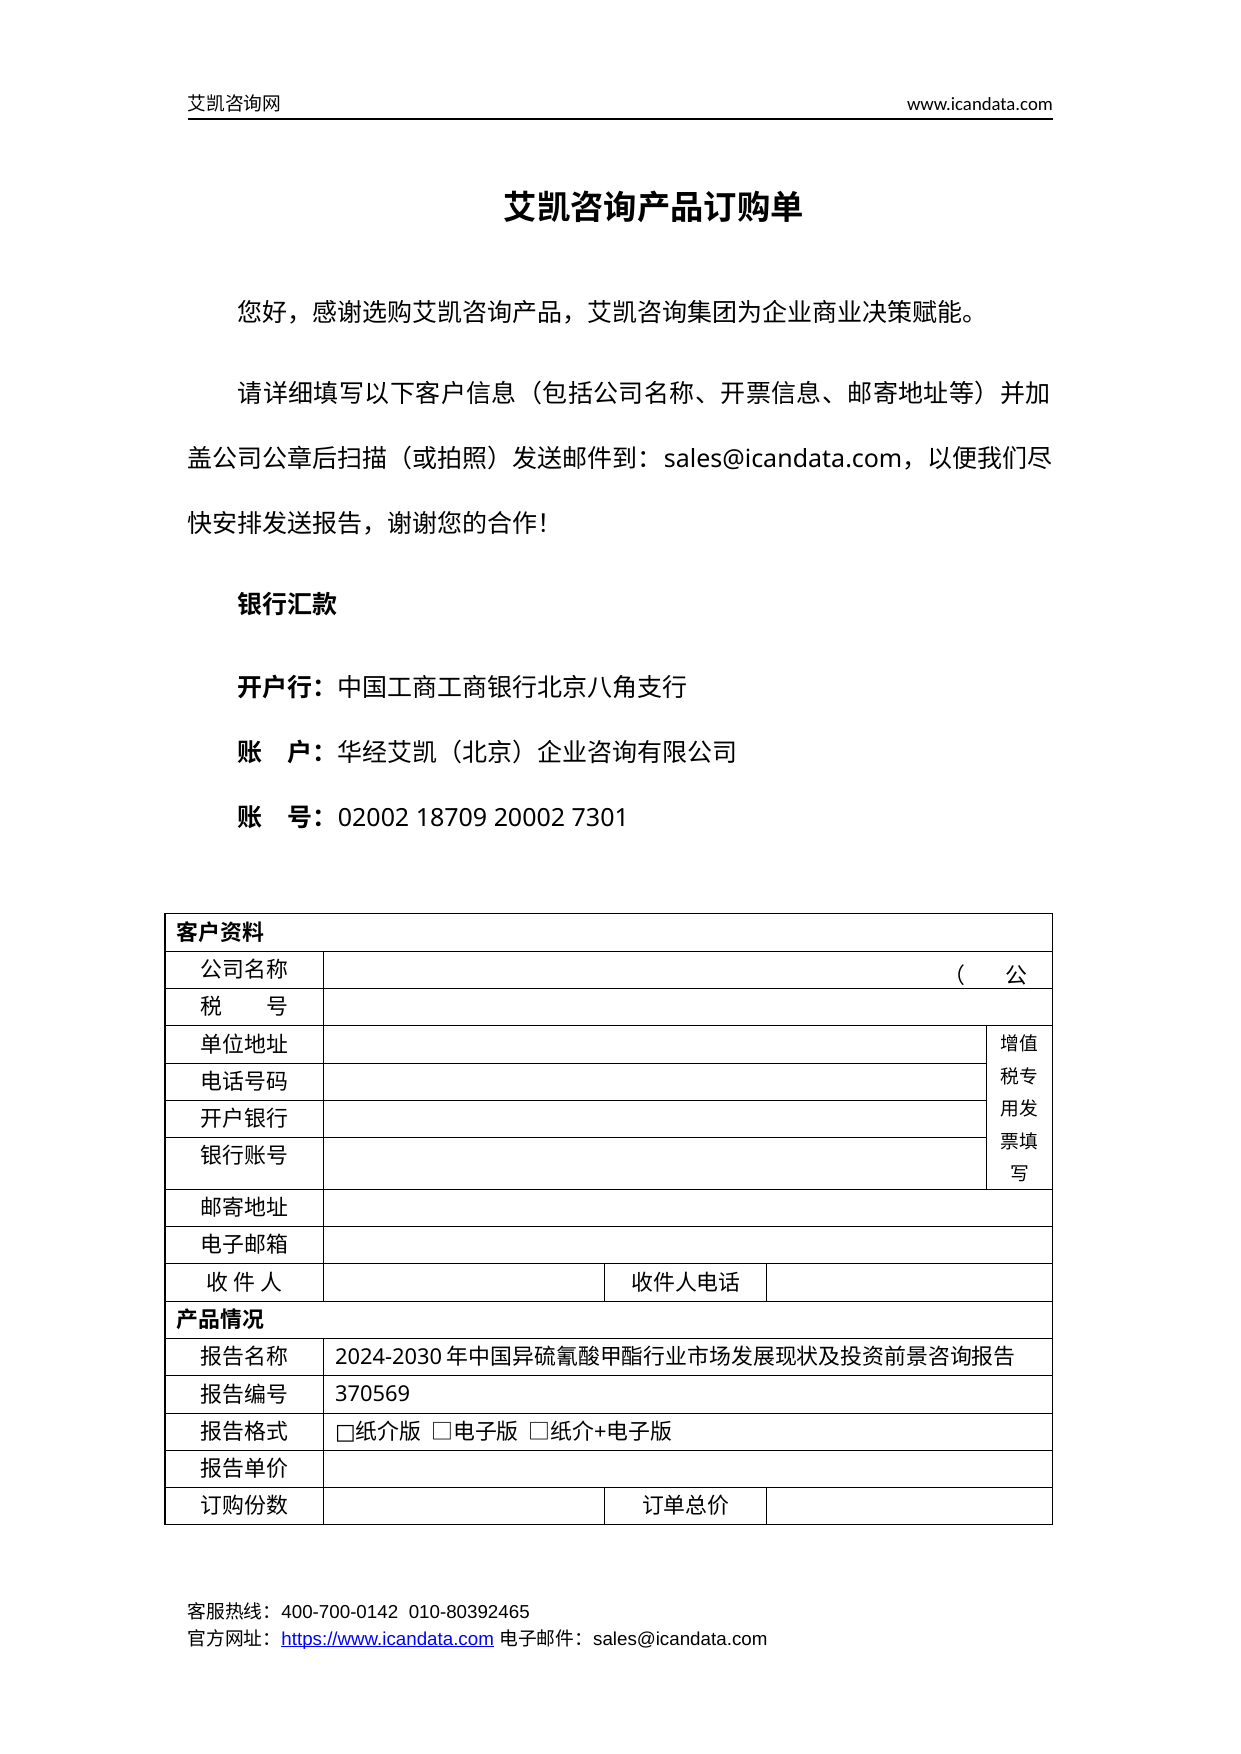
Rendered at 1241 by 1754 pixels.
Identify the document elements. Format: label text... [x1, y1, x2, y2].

table_cell 报告格式 [166, 1414, 323, 1450]
table_cell 订购份数 [166, 1488, 323, 1524]
table_cell 报告名称 [166, 1339, 323, 1375]
table_header 客户资料 [166, 914, 1052, 951]
text 账 号：02002 18709 20002 7301 [187, 783, 1053, 848]
table_cell 电子邮箱 [166, 1227, 323, 1263]
table_cell 单位地址 [166, 1026, 323, 1062]
table_cell 税 号 [166, 989, 323, 1025]
text 艾凯咨询产品订购单 [187, 172, 1053, 237]
table_cell 产品情况 [166, 1302, 1052, 1338]
table_cell 电话号码 [166, 1064, 323, 1100]
table_cell [324, 1227, 1052, 1263]
table_cell 银行账号 [166, 1138, 323, 1189]
table_cell [324, 1101, 986, 1137]
text 开户行：中国工商工商银行北京八角支行 [187, 653, 1053, 718]
table_cell 收 件 人 [166, 1264, 323, 1301]
text 账 户：华经艾凯（北京）企业咨询有限公司 [187, 718, 1053, 783]
text 请详细填写以下客户信息（包括公司名称、开票信息、邮寄地址等）并加盖公司公章后扫描（或拍照）发送邮件到：sales@icandata.com，以便我们尽快安排发送报告，谢谢您的合作！ [187, 359, 1053, 554]
table_cell [324, 1190, 1052, 1226]
text 您好，感谢选购艾凯咨询产品，艾凯咨询集团为企业商业决策赋能。 [187, 278, 1053, 343]
text 银行汇款 [187, 570, 1053, 635]
table_cell [324, 1488, 604, 1524]
table_cell 开户银行 [166, 1101, 323, 1137]
table_cell 邮寄地址 [166, 1190, 323, 1226]
table_cell 公司名称 [166, 952, 323, 988]
table_cell 370569 [324, 1376, 1052, 1412]
table_cell □纸介版 □电子版 □纸介+电子版 [324, 1414, 1052, 1450]
table_cell [324, 1264, 604, 1301]
table_cell 订单总价 [605, 1488, 766, 1524]
table_cell [324, 1026, 986, 1062]
table_cell [767, 1264, 1052, 1301]
table_cell 增值税专用发票填写 [987, 1026, 1052, 1189]
table_cell [324, 952, 1052, 988]
table_cell [324, 989, 1052, 1025]
table_cell 报告单价 [166, 1451, 323, 1487]
table_cell [324, 1451, 1052, 1487]
table_cell 报告编号 [166, 1376, 323, 1412]
table_cell [767, 1488, 1052, 1524]
table_cell [324, 1138, 986, 1189]
table_cell 2024-2030年中国异硫氰酸甲酯行业市场发展现状及投资前景咨询报告 [324, 1339, 1052, 1375]
table_cell 收件人电话 [605, 1264, 766, 1301]
table_cell [324, 1064, 986, 1100]
